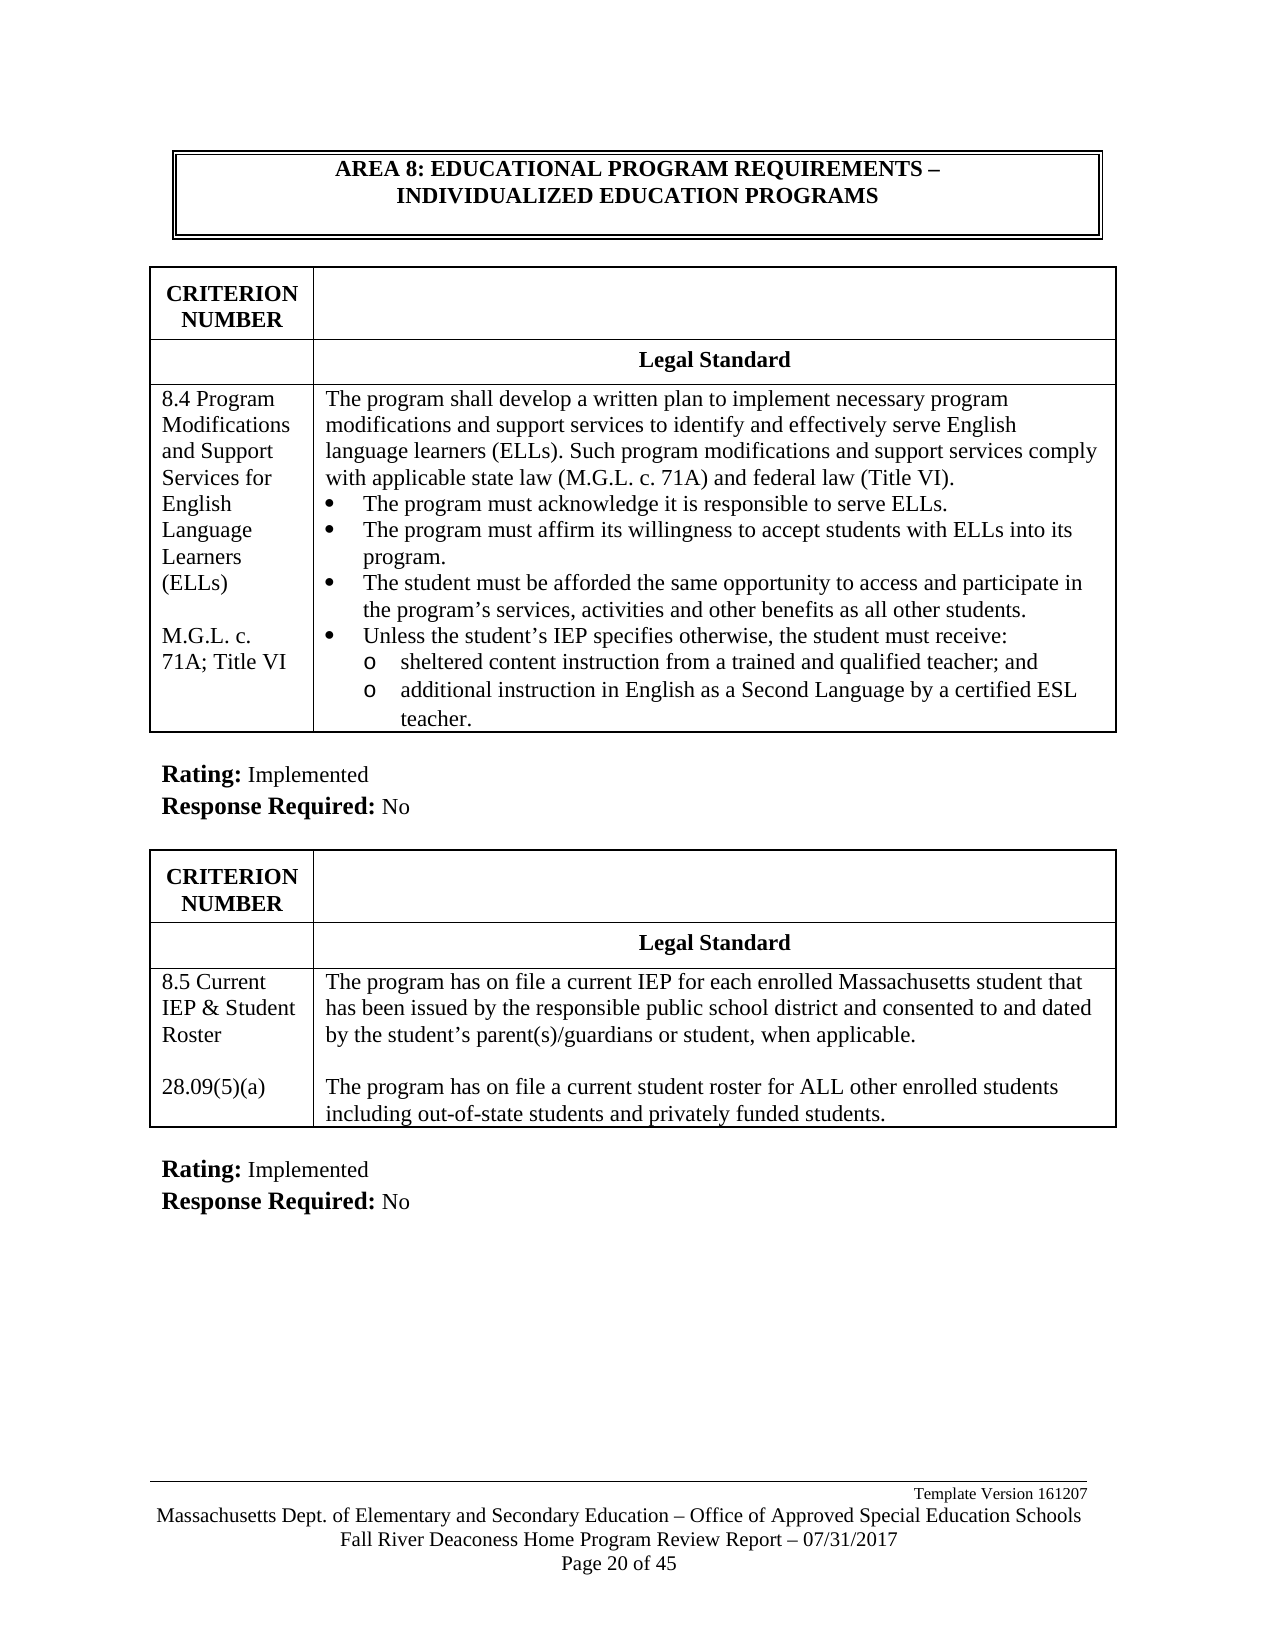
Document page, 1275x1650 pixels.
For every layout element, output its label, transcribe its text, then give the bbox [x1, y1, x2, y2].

table_header CRITERION NUMBER [151, 268, 313, 339]
table_header Rating: Implemented [150, 1154, 1116, 1186]
table_cell [151, 923, 313, 967]
table_cell Response Required: No [150, 791, 1116, 823]
table_header Rating: Implemented [150, 759, 1116, 791]
table_cell The program has on file a current IEP for each enrolled Massachusetts student that has been issued by the responsible public school district and consented to and dated by the student’s parent(s)/guardians or student, when applicable. The program has on file a current student roster for ALL other enrolled students including out-of-state students and privately funded students. [314, 969, 1115, 1126]
table_header [314, 851, 1115, 922]
table_cell 8.5 Current IEP & Student Roster 28.09(5)(a) [151, 969, 313, 1126]
table_cell Response Required: No [150, 1186, 1116, 1218]
table_header [314, 268, 1115, 339]
table_cell 8.4 Program Modifications and Support Services for English Language Learners (ELLs) M.G.L. c. 71A; Title VI [151, 385, 313, 731]
table_cell The program shall develop a written plan to implement necessary program modifications and support services to identify and effectively serve English language learners (ELLs). Such program modifications and support services comply with applicable state law (M.G.L. c. 71A) and federal law (Title VI). The program must acknowledge it is responsible to serve ELLs. The program must affirm its willingness to accept students with ELLs into its program. The student must be afforded the same opportunity to access and participate in the program’s services, activities and other benefits as all other students. Unless the student’s IEP specifies otherwise, the student must receive: sheltered content instruction from a trained and qualified teacher; and additional instruction in English as a Second Language by a certified ESL teacher. [314, 385, 1115, 731]
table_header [177, 155, 1098, 234]
table_header CRITERION NUMBER [151, 851, 313, 922]
table_cell Legal Standard [314, 340, 1115, 384]
table_cell Legal Standard [314, 923, 1115, 967]
table_cell [151, 340, 313, 384]
